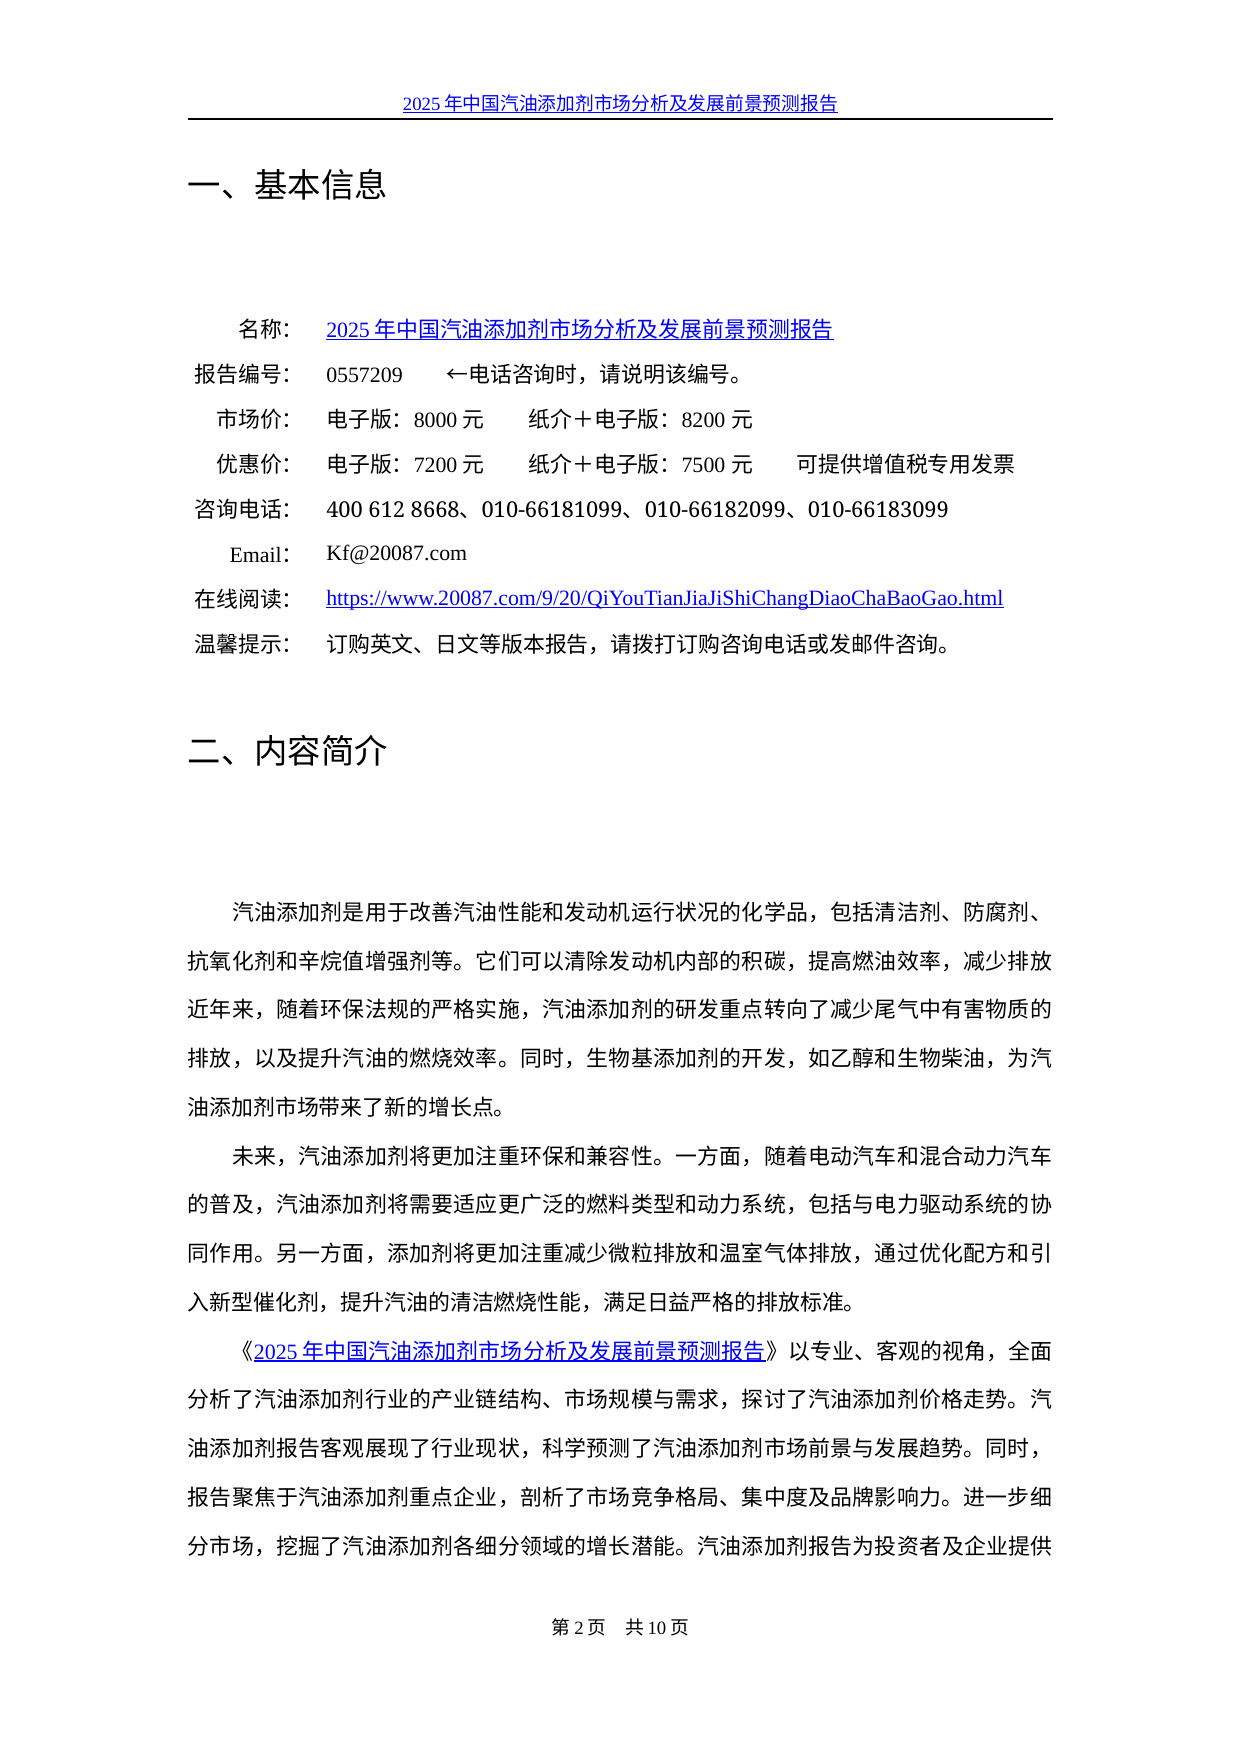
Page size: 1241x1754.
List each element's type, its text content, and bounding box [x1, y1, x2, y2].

table_cell 0557209 ←电话咨询时，请说明该编号。 [315, 357, 1073, 402]
table_header 名称： [167, 312, 315, 357]
table_cell 市场价： [167, 402, 315, 447]
table_cell 400 612 8668、010-66181099、010-66182099、010-66183099 [315, 492, 1073, 537]
table_cell Kf@20087.com [315, 537, 1073, 582]
table_cell 电子版：8000 元 纸介＋电子版：8200 元 [315, 402, 1073, 447]
table_cell 优惠价： [167, 447, 315, 492]
table_cell [315, 582, 1073, 627]
title 一、基本信息 [187, 150, 1053, 215]
title 二、内容简介 [187, 717, 1053, 782]
table_cell 在线阅读： [167, 582, 315, 627]
table_cell 订购英文、日文等版本报告，请拨打订购咨询电话或发邮件咨询。 [315, 627, 1073, 672]
table_cell Email： [167, 537, 315, 582]
table_cell 温馨提示： [167, 627, 315, 672]
table_header 2025年中国汽油添加剂市场分析及发展前景预测报告 [315, 312, 1073, 357]
table_cell 咨询电话： [167, 492, 315, 537]
table_cell 电子版：7200 元 纸介＋电子版：7500 元 可提供增值税专用发票 [315, 447, 1073, 492]
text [187, 894, 1053, 1561]
table_cell 报告编号： [167, 357, 315, 402]
